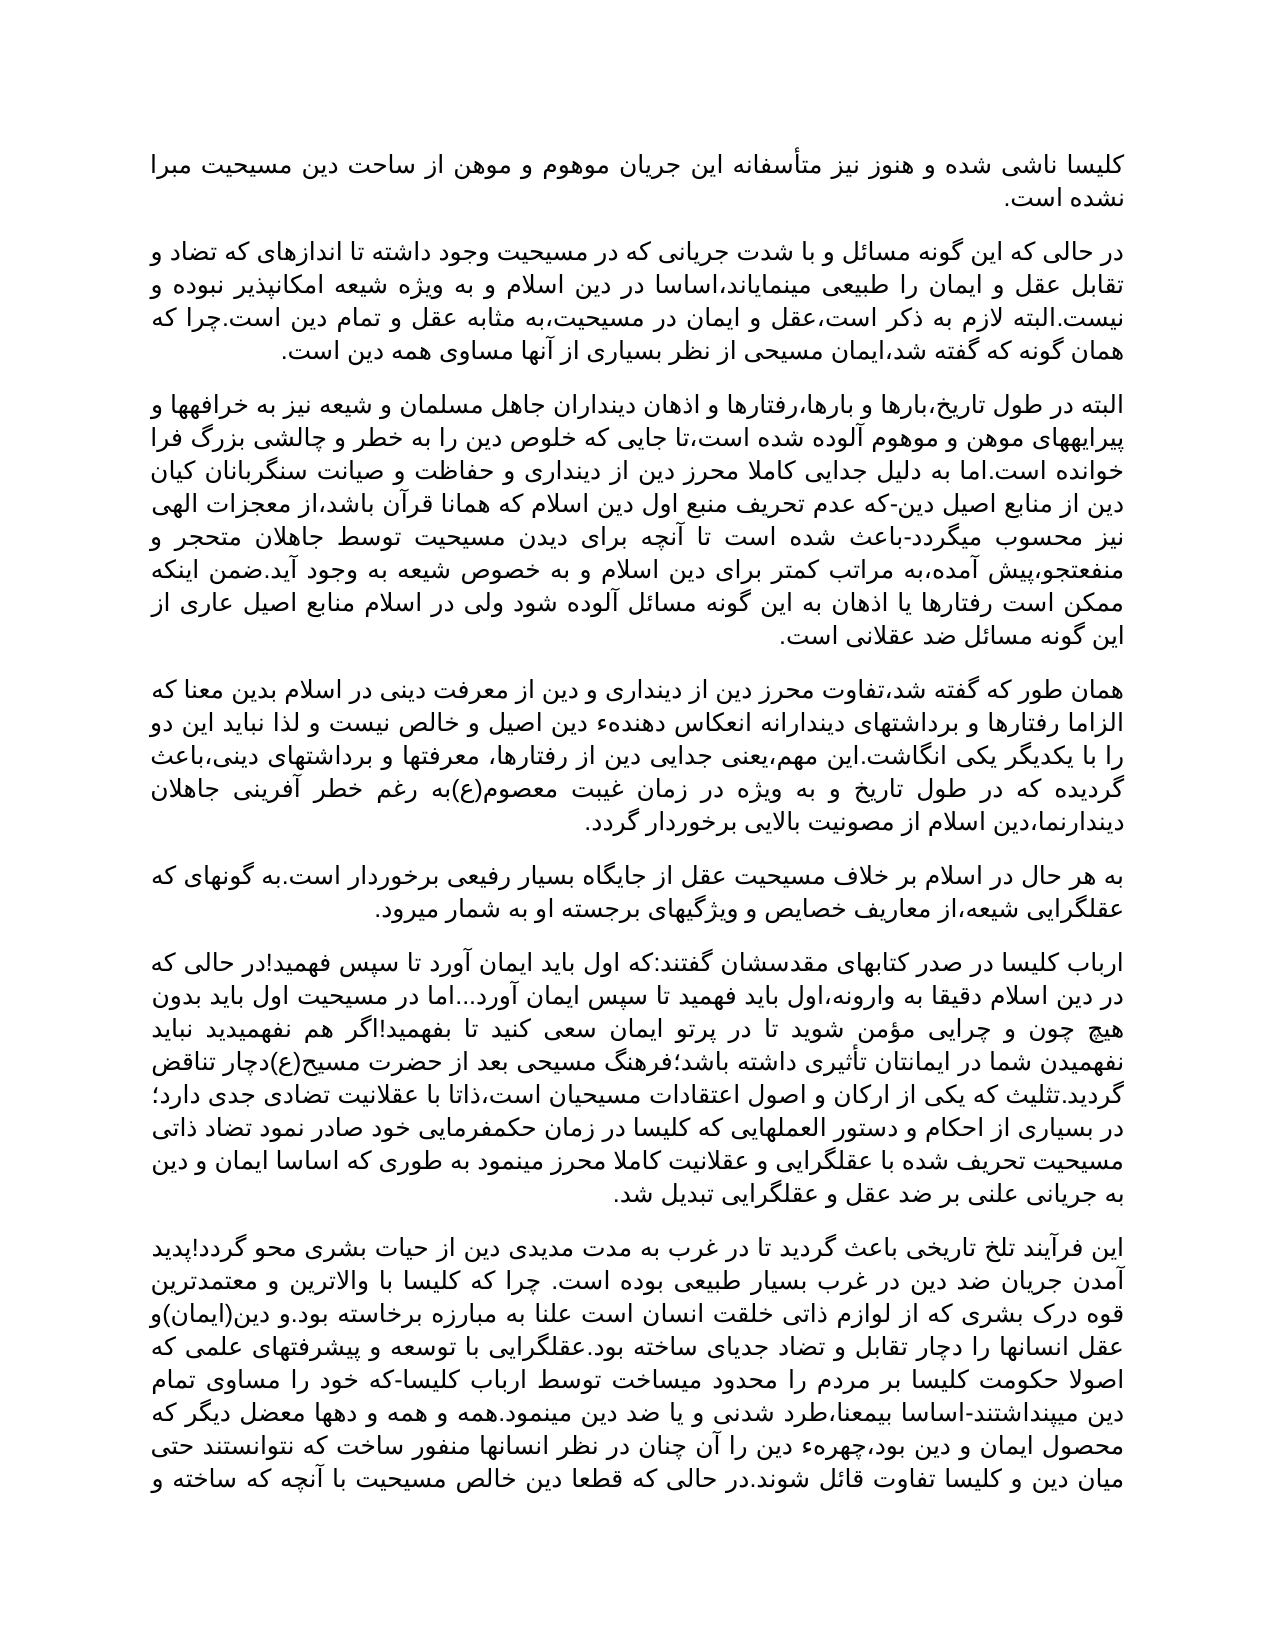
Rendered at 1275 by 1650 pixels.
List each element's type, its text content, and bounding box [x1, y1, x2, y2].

text به هر حال در اسلام بر خلاف مسیحیت عقل از جایگاه بسیار رفیعی برخوردار است.به گونه‏ای که‏ عقل‏گرایی شیعه،از معاریف خصایص و ویژگیهای‏ برجسته او به شمار می‏رود. [150, 861, 1125, 922]
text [150, 1233, 1125, 1492]
text البته در طول تاریخ،بارها و بارها،رفتارها و اذهان‏ دینداران جاهل مسلمان و شیعه نیز به خرافه‏ها و پیرایه‏های موهن و موهوم آلوده شده است،تا جایی که‏ خلوص دین را به خطر و چالشی بزرگ فرا خوانده‏ است.اما به دلیل جدایی کاملا محرز دین از دینداری و حفاظت و صیانت سنگربانان کیان دین از منابع اصیل‏ دین-که عدم تحریف منبع اول دین اسلام که همانا قرآن‏ باشد،از معجزات الهی نیز محسوب می‏گردد-باعث‏ شده است تا آنچه برای دیدن مسیحیت توسط جاهلان‏ متحجر و منفعت‏جو،پیش آمده،به مراتب کمتر برای‏ دین اسلام و به خصوص شیعه به وجود آید.ضمن اینکه‏ ممکن است رفتارها یا اذهان به این گونه مسائل آلوده‏ شود ولی در اسلام منابع اصیل عاری از این گونه مسائل‏ ضد عقلانی است. [150, 390, 1125, 650]
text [150, 150, 1125, 212]
text همان طور که گفته شد،تفاوت محرز دین از دینداری‏ و دین از معرفت دینی در اسلام بدین معنا که الزاما رفتارها و برداشتهای دیندارانه انعکاس دهندهء دین اصیل‏ و خالص نیست و لذا نباید این دو را با یکدیگر یکی‏ انگاشت.این مهم،یعنی جدایی دین از رفتارها، معرفتها و برداشتهای دینی،باعث گردیده که در طول‏ تاریخ و به ویژه در زمان غیبت معصوم(ع)به رغم‏ خطر آفرینی جاهلان دیندارنما،دین اسلام از مصونیت‏ بالایی برخوردار گردد. [150, 675, 1125, 836]
text در حالی که این گونه مسائل و با شدت جریانی که در مسیحیت وجود داشته تا اندازه‏ای که تضاد و تقابل عقل‏ و ایمان را طبیعی می‏نمایاند،اساسا در دین اسلام و به‏ ویژه شیعه امکان‏پذیر نبوده و نیست.البته لازم به ذکر است،عقل و ایمان در مسیحیت،به مثابه عقل و تمام‏ دین است.چرا که همان گونه که گفته شد،ایمان‏ مسیحی از نظر بسیاری از آنها مساوی همه دین است. [150, 237, 1125, 365]
text ارباب کلیسا در صدر کتابهای مقدسشان گفتند:که‏ اول باید ایمان آورد تا سپس فهمید!در حالی که در دین‏ اسلام دقیقا به وارونه،اول باید فهمید تا سپس ایمان‏ آورد...اما در مسیحیت اول باید بدون هیچ چون و چرایی مؤمن شوید تا در پرتو ایمان سعی کنید تا بفهمید!اگر هم نفهمیدید نباید نفهمیدن شما در ایمانتان تأثیری داشته باشد؛فرهنگ مسیحی بعد از حضرت مسیح(ع)دچار تناقض گردید.تثلیث که یکی از ارکان و اصول اعتقادات مسیحیان است،ذاتا با عقلانیت تضادی جدی دارد؛در بسیاری از احکام و دستور العملهایی که کلیسا در زمان حکمفرمایی خود صادر نمود تضاد ذاتی مسیحیت تحریف شده با عقل‏گرایی و عقلانیت کاملا محرز می‏نمود به طوری که‏ اساسا ایمان و دین به جریانی علنی بر ضد عقل و عقل‏گرایی تبدیل شد. [150, 948, 1125, 1207]
